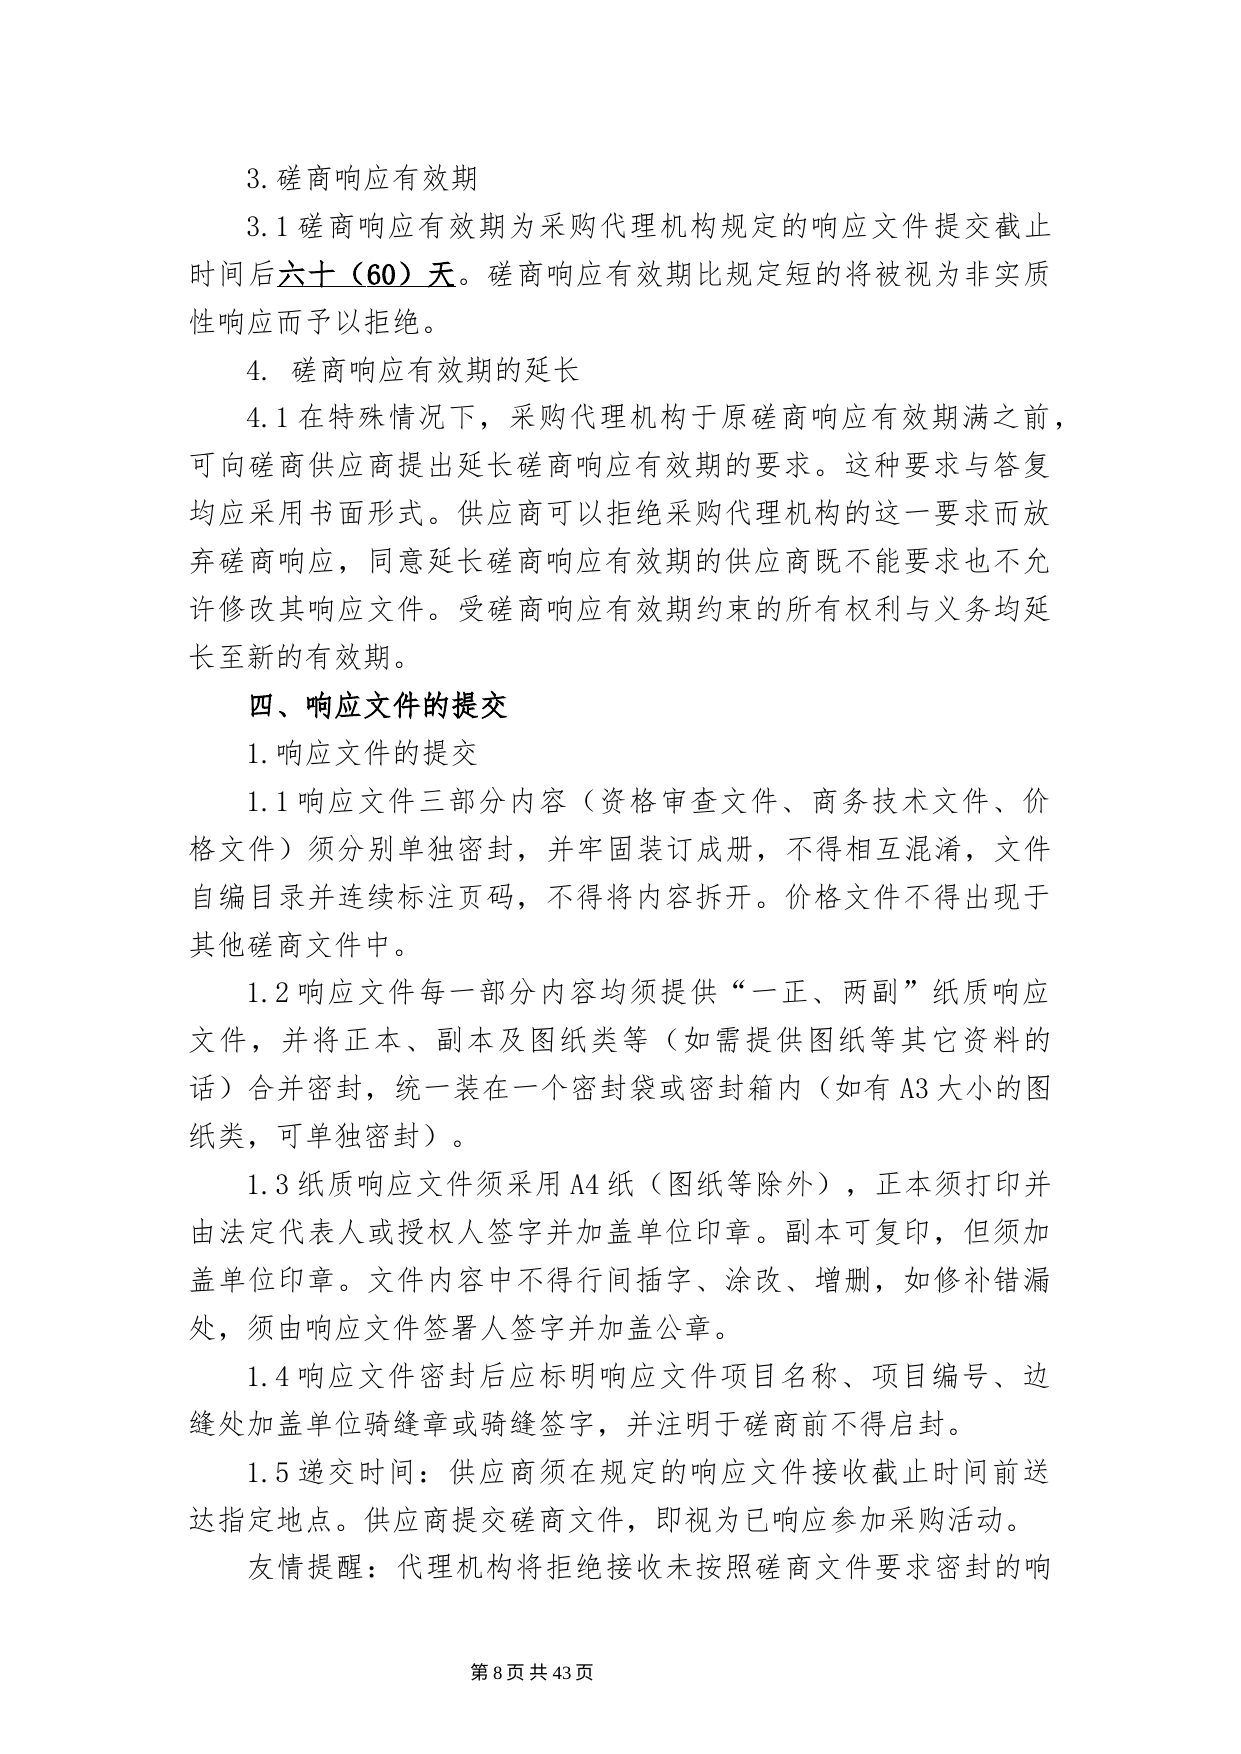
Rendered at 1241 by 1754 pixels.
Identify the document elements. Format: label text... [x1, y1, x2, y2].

text 4. 磋商响应有效期的延长 [187, 342, 1053, 389]
text 4.1在特殊情况下，采购代理机构于原磋商响应有效期满之前，可向磋商供应商提出延长磋商响应有效期的要求。这种要求与答复均应采用书面形式。供应商可以拒绝采购代理机构的这一要求而放弃磋商响应，同意延长磋商响应有效期的供应商既不能要求也不允许修改其响应文件。受磋商响应有效期约束的所有权利与义务均延长至新的有效期。 [187, 389, 1053, 677]
text 1.3纸质响应文件须采用A4纸（图纸等除外），正本须打印并由法定代表人或授权人签字并加盖单位印章。副本可复印，但须加盖单位印章。文件内容中不得行间插字、涂改、增删，如修补错漏处，须由响应文件签署人签字并加盖公章。 [187, 1156, 1053, 1348]
text 1.2响应文件每一部分内容均须提供“一正、两副”纸质响应文件，并将正本、副本及图纸类等（如需提供图纸等其它资料的话）合并密封，统一装在一个密封袋或密封箱内（如有A3大小的图纸类，可单独密封）。 [187, 964, 1053, 1156]
text 1.5递交时间：供应商须在规定的响应文件接收截止时间前送达指定地点。供应商提交磋商文件，即视为已响应参加采购活动。 [187, 1444, 1053, 1539]
text 1.4响应文件密封后应标明响应文件项目名称、项目编号、边缝处加盖单位骑缝章或骑缝签字，并注明于磋商前不得启封。 [187, 1348, 1053, 1444]
text 1.响应文件的提交 [187, 725, 1053, 773]
text 3.1磋商响应有效期为采购代理机构规定的响应文件提交截止时间后六十（60）天。磋商响应有效期比规定短的将被视为非实质性响应而予以拒绝。 [187, 198, 1053, 342]
text 3.磋商响应有效期 [187, 150, 1053, 198]
text 四、响应文件的提交 [187, 677, 1053, 725]
text 1.1响应文件三部分内容（资格审查文件、商务技术文件、价格文件）须分别单独密封，并牢固装订成册，不得相互混淆，文件自编目录并连续标注页码，不得将内容拆开。价格文件不得出现于其他磋商文件中。 [187, 773, 1053, 964]
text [187, 1539, 1053, 1587]
